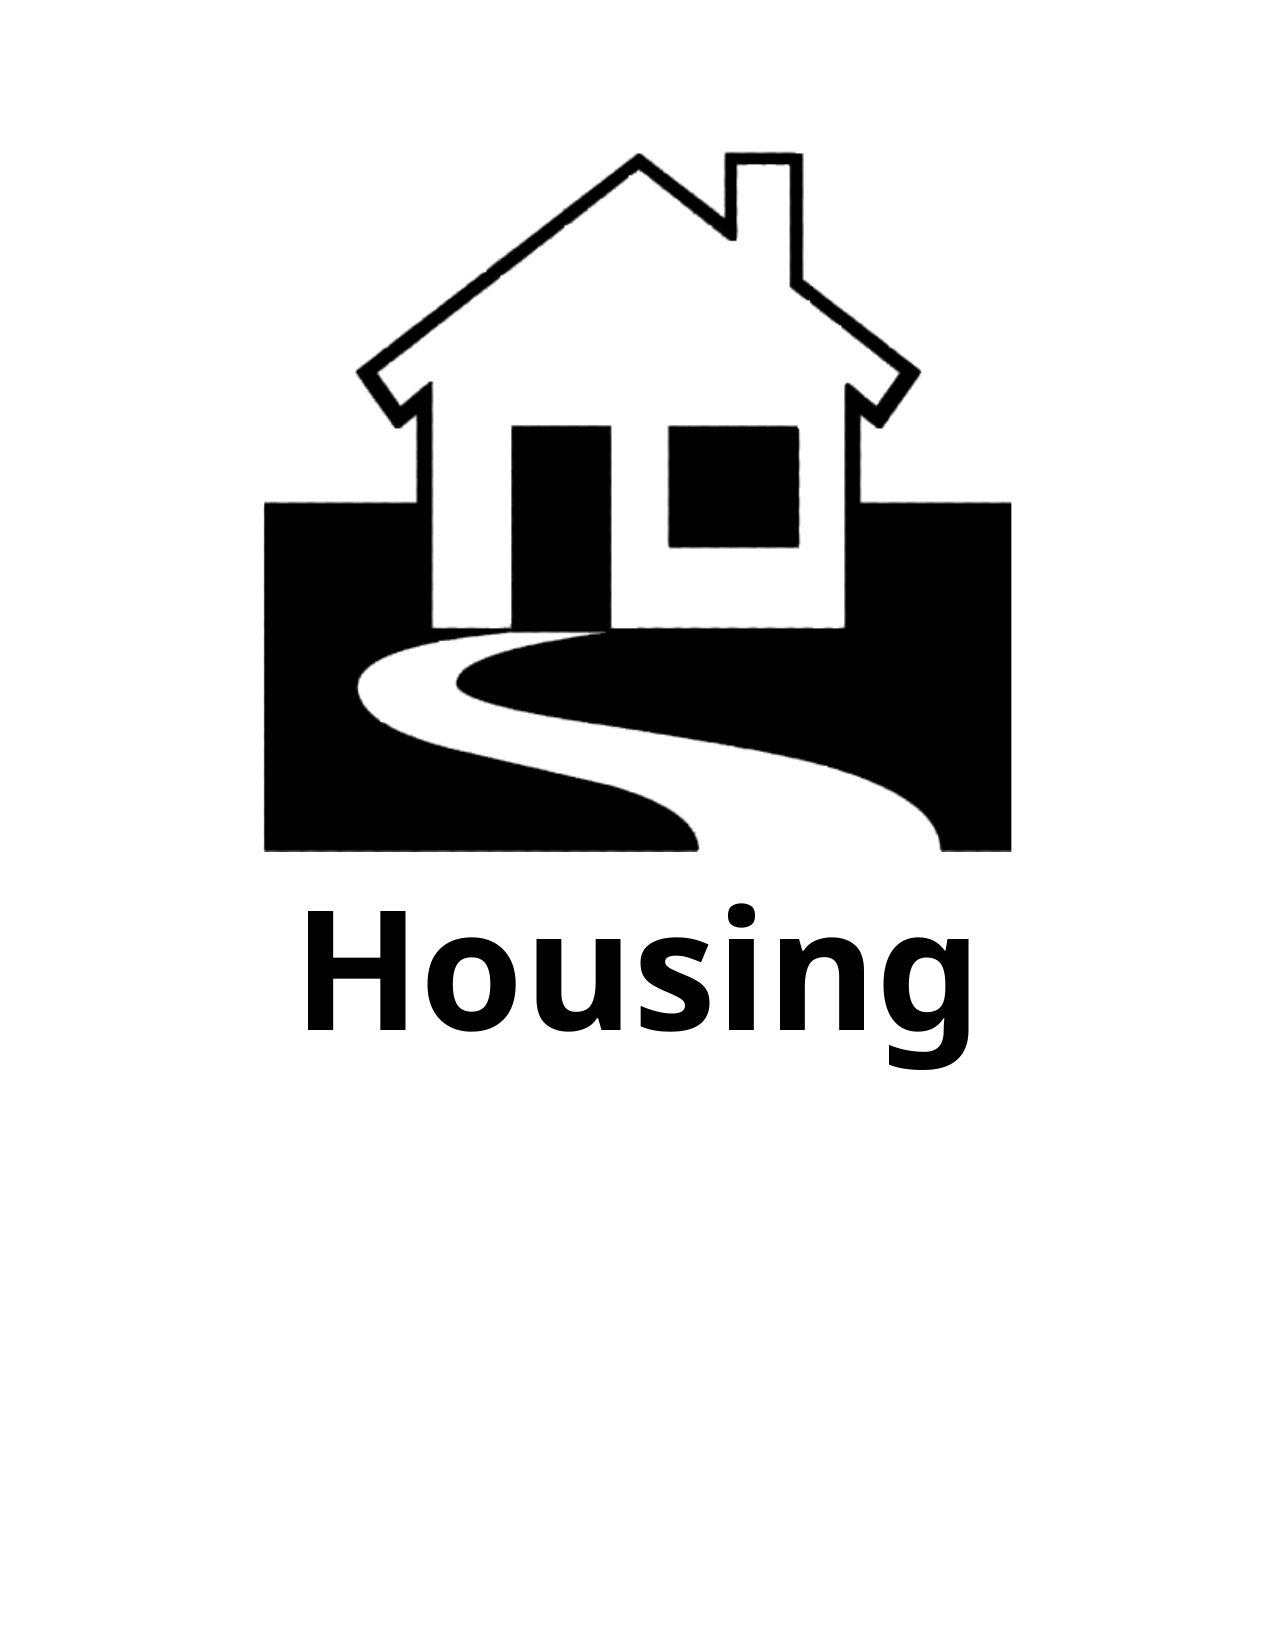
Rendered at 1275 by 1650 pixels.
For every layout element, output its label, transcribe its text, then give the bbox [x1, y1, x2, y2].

picture [263, 150, 1012, 852]
text Housing [150, 852, 1125, 1079]
